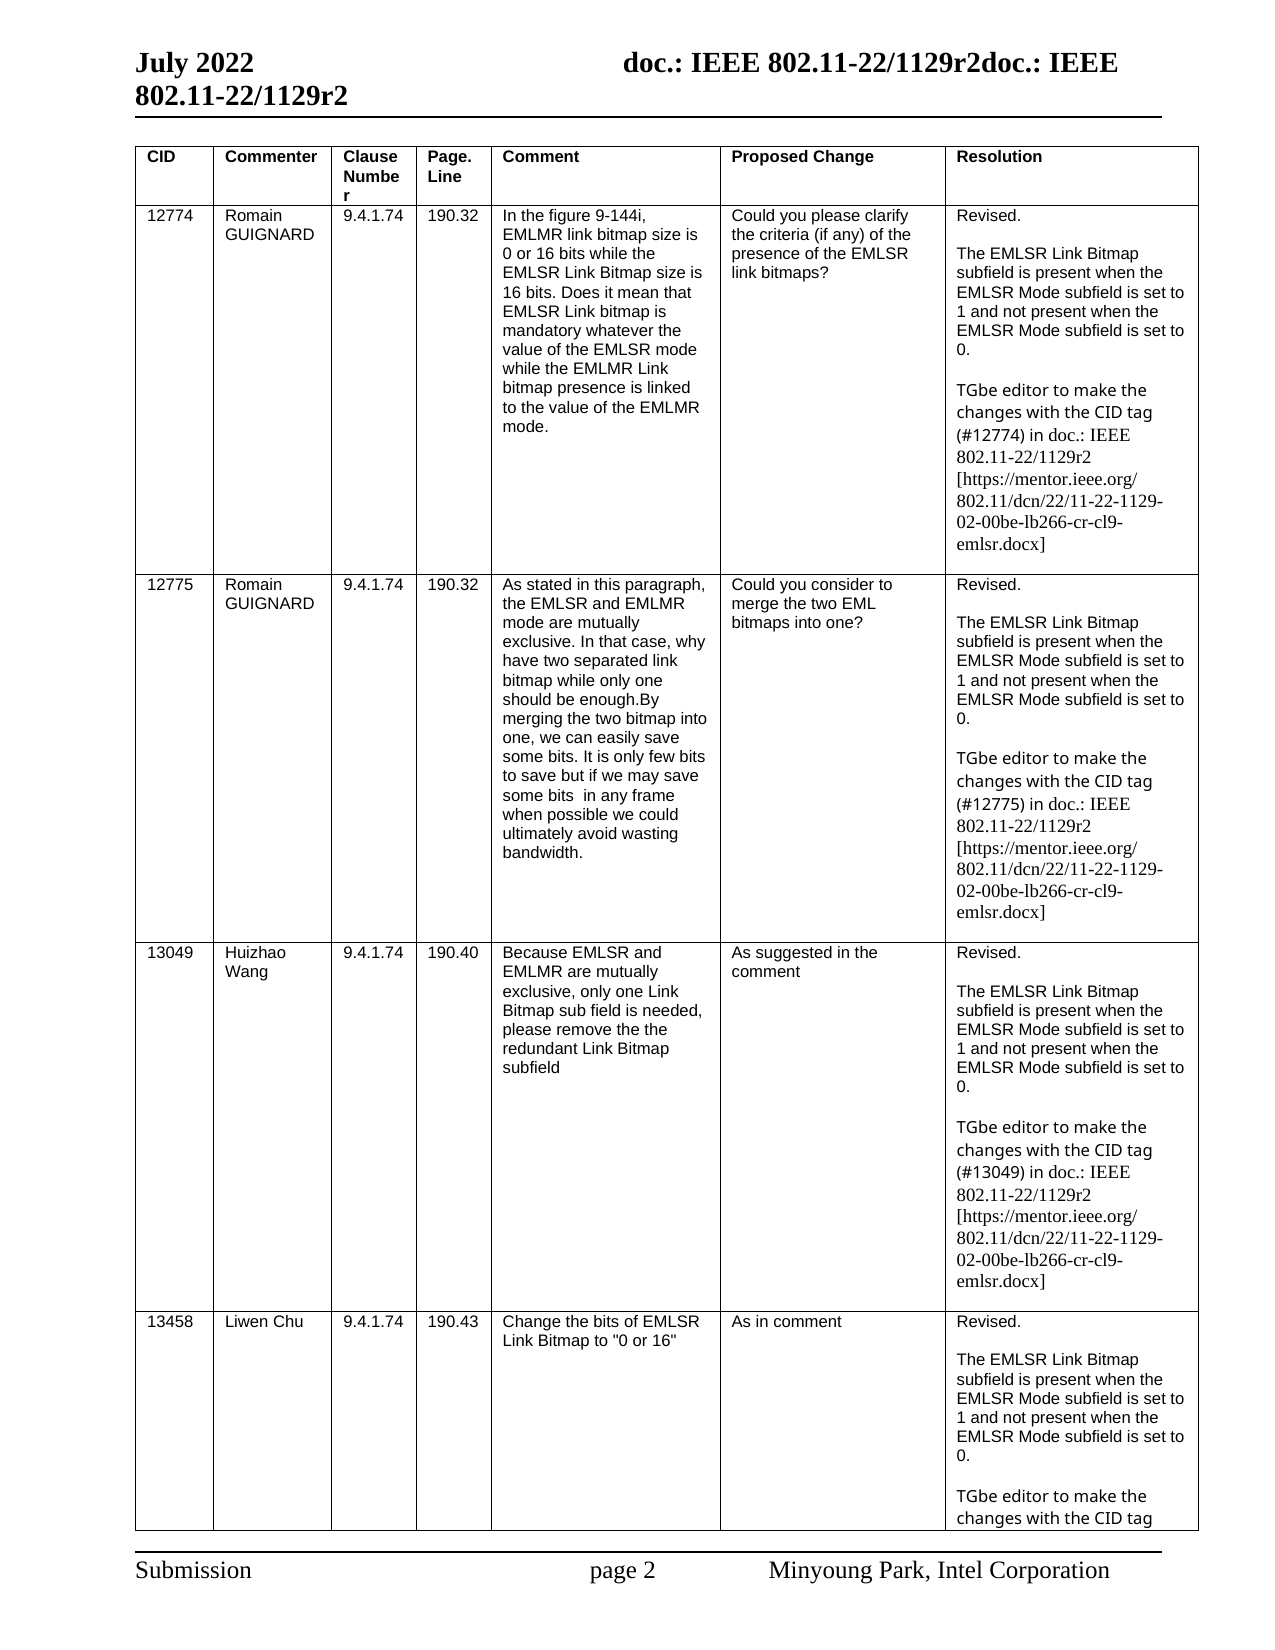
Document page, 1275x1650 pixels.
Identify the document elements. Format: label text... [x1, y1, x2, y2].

table_cell Could you consider to merge the two EML bitmaps into one? [721, 575, 945, 942]
table_cell As stated in this paragraph, the EMLSR and EMLMR mode are mutually exclusive. In that case, why have two separated link bitmap while only one should be enough.By merging the two bitmap into one, we can easily save some bits. It is only few bits to save but if we may save some bits in any frame when possible we could ultimately avoid wasting bandwidth. [492, 575, 720, 942]
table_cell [492, 1312, 720, 1530]
table_cell 12775 [136, 575, 213, 942]
table_header CID [136, 147, 213, 205]
table_cell 12774 [136, 206, 213, 573]
table_cell Because EMLSR and EMLMR are mutually exclusive, only one Link Bitmap sub field is needed, please remove the the redundant Link Bitmap subfield [492, 943, 720, 1311]
table_cell Could you please clarify the criteria (if any) of the presence of the EMLSR link bitmaps? [721, 206, 945, 573]
table_cell 9.4.1.74 [332, 943, 416, 1311]
table_cell Liwen Chu [214, 1312, 331, 1530]
table_header Proposed Change [721, 147, 945, 205]
table_cell 13049 [136, 943, 213, 1311]
table_cell 190.43 [417, 1312, 491, 1530]
table_cell Romain GUIGNARD [214, 206, 331, 573]
table_cell 9.4.1.74 [332, 575, 416, 942]
table_cell 9.4.1.74 [332, 206, 416, 573]
table_cell Romain GUIGNARD [214, 575, 331, 942]
table_header Commenter [214, 147, 331, 205]
table_cell Revised. The EMLSR Link Bitmap subfield is present when the EMLSR Mode subfield is set to 1 and not present when the EMLSR Mode subfield is set to 0. TGbe editor to make the changes with the CID tag (#12774) in [946, 206, 1198, 573]
table_cell 9.4.1.74 [332, 1312, 416, 1530]
table_header Page. Line [417, 147, 491, 205]
table_header Clause Number [332, 147, 416, 205]
table_cell 190.32 [417, 206, 491, 573]
table_cell As suggested in the comment [721, 943, 945, 1311]
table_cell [946, 1312, 1198, 1530]
table_cell 190.32 [417, 575, 491, 942]
table_cell In the figure 9-144i, EMLMR link bitmap size is 0 or 16 bits while the EMLSR Link Bitmap size is 16 bits. Does it mean that EMLSR Link bitmap is mandatory whatever the value of the EMLSR mode while the EMLMR Link bitmap presence is linked to the value of the EMLMR mode. [492, 206, 720, 573]
table_header Comment [492, 147, 720, 205]
table_header Resolution [946, 147, 1198, 205]
table_cell 13458 [136, 1312, 213, 1530]
table_cell Revised. The EMLSR Link Bitmap subfield is present when the EMLSR Mode subfield is set to 1 and not present when the EMLSR Mode subfield is set to 0. TGbe editor to make the changes with the CID tag (#13049) in [946, 943, 1198, 1311]
table_cell As in comment [721, 1312, 945, 1530]
table_cell 190.40 [417, 943, 491, 1311]
table_cell Huizhao Wang [214, 943, 331, 1311]
table_cell Revised. The EMLSR Link Bitmap subfield is present when the EMLSR Mode subfield is set to 1 and not present when the EMLSR Mode subfield is set to 0. TGbe editor to make the changes with the CID tag (#12775) in [946, 575, 1198, 942]
